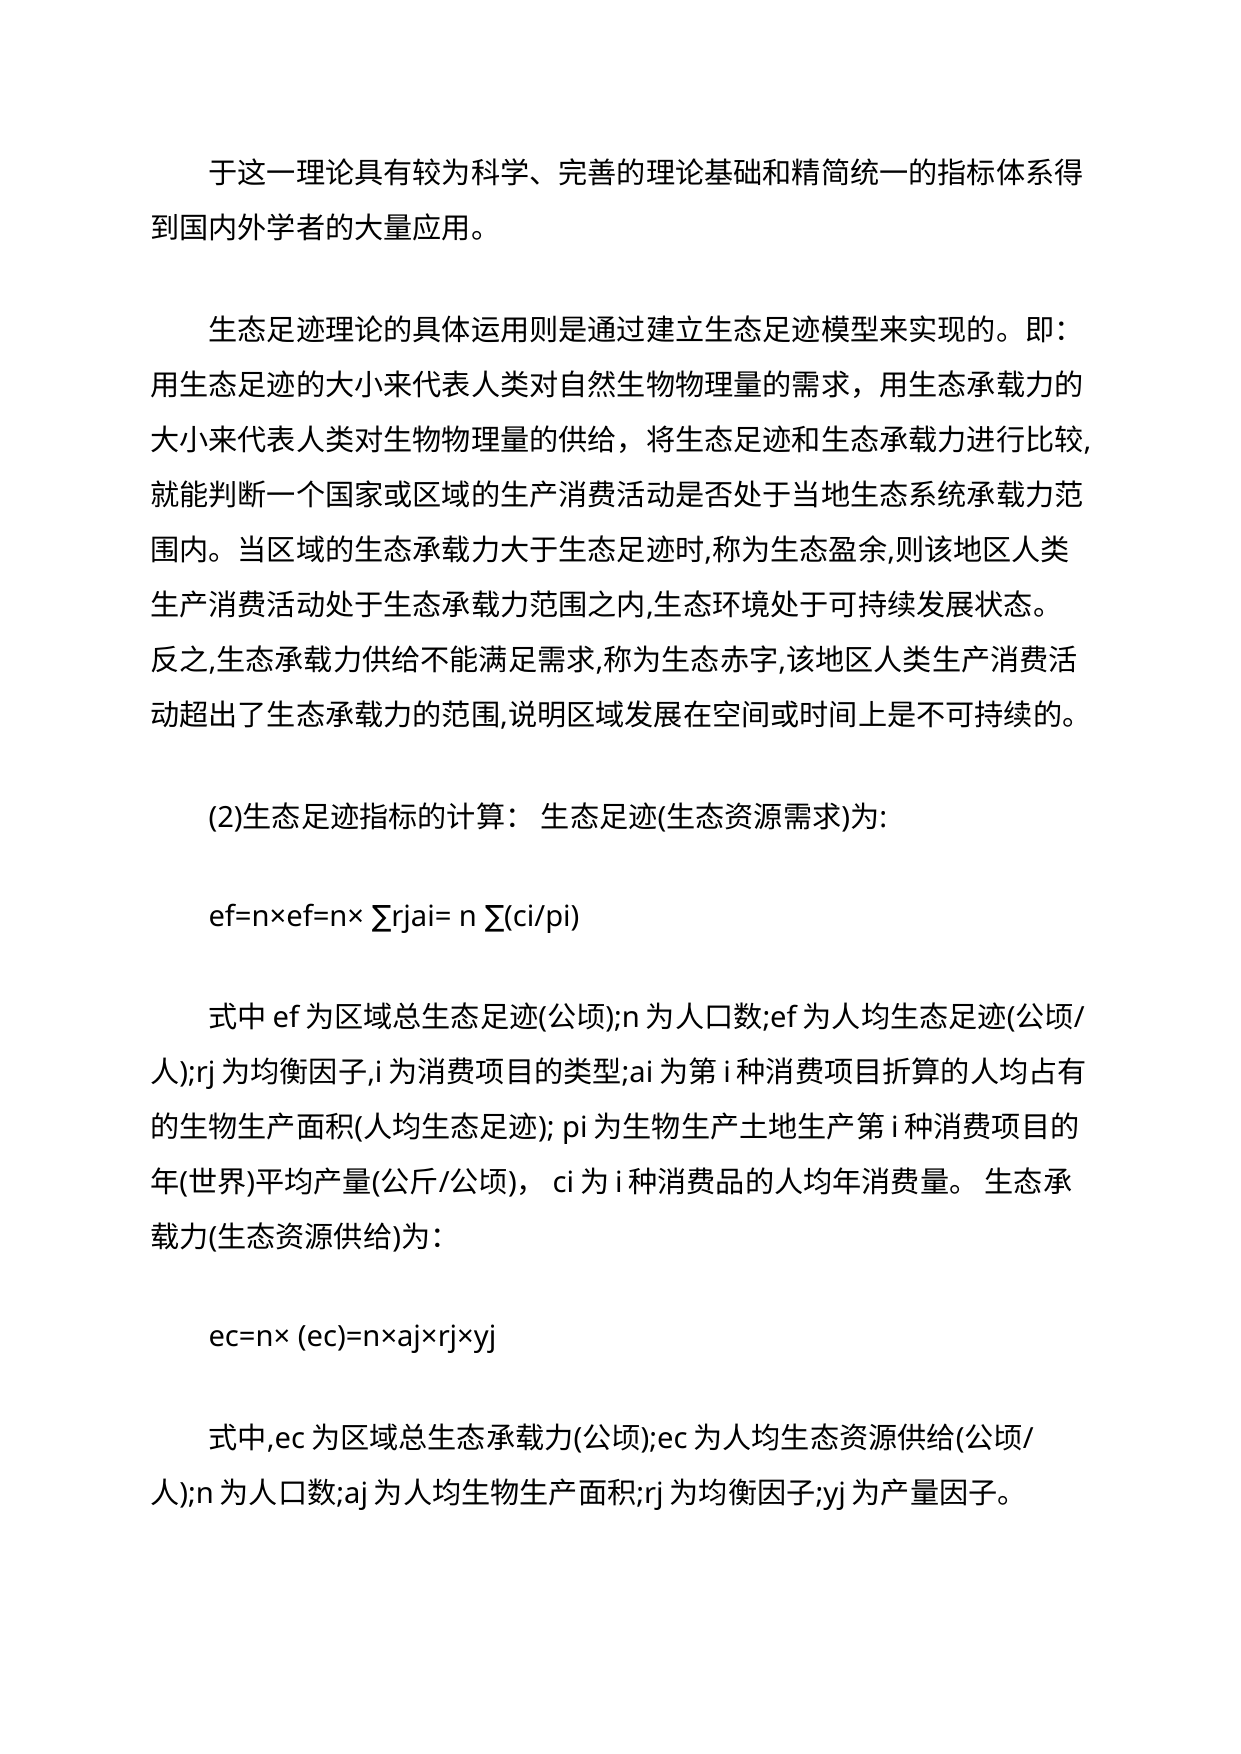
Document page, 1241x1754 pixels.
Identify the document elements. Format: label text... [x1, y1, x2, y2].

text (2)生态足迹指标的计算： 生态足迹(生态资源需求)为: [150, 793, 1090, 836]
text 式中ef为区域总生态足迹(公顷);n为人口数;ef为人均生态足迹(公顷/人);rj为均衡因子,i为消费项目的类型;ai为第i种消费项目折算的人均占有的生物生产面积(人均生态足迹); pi为生物生产土地生产第i种消费项目的年(世界)平均产量(公斤/公顷)， ci为i种消费品的人均年消费量。 生态承载力(生态资源供给)为： [150, 994, 1090, 1256]
text 生态足迹理论的具体运用则是通过建立生态足迹模型来实现的。即：用生态足迹的大小来代表人类对自然生物物理量的需求，用生态承载力的大小来代表人类对生物物理量的供给，将生态足迹和生态承载力进行比较,就能判断一个国家或区域的生产消费活动是否处于当地生态系统承载力范围内。当区域的生态承载力大于生态足迹时,称为生态盈余,则该地区人类生产消费活动处于生态承载力范围之内,生态环境处于可持续发展状态。反之,生态承载力供给不能满足需求,称为生态赤字,该地区人类生产消费活动超出了生态承载力的范围,说明区域发展在空间或时间上是不可持续的。 [150, 307, 1090, 734]
text ec=n× (ec)=n×aj×rj×yj [150, 1316, 1090, 1355]
text 式中,ec为区域总生态承载力(公顷);ec为人均生态资源供给(公顷/人);n为人口数;aj为人均生物生产面积;rj为均衡因子;yj为产量因子。 [150, 1414, 1090, 1512]
text 于这一理论具有较为科学、完善的理论基础和精简统一的指标体系得到国内外学者的大量应用。 [150, 150, 1090, 247]
text ef=n×ef=n× ∑rjai= n ∑(ci/pi) [150, 895, 1090, 935]
